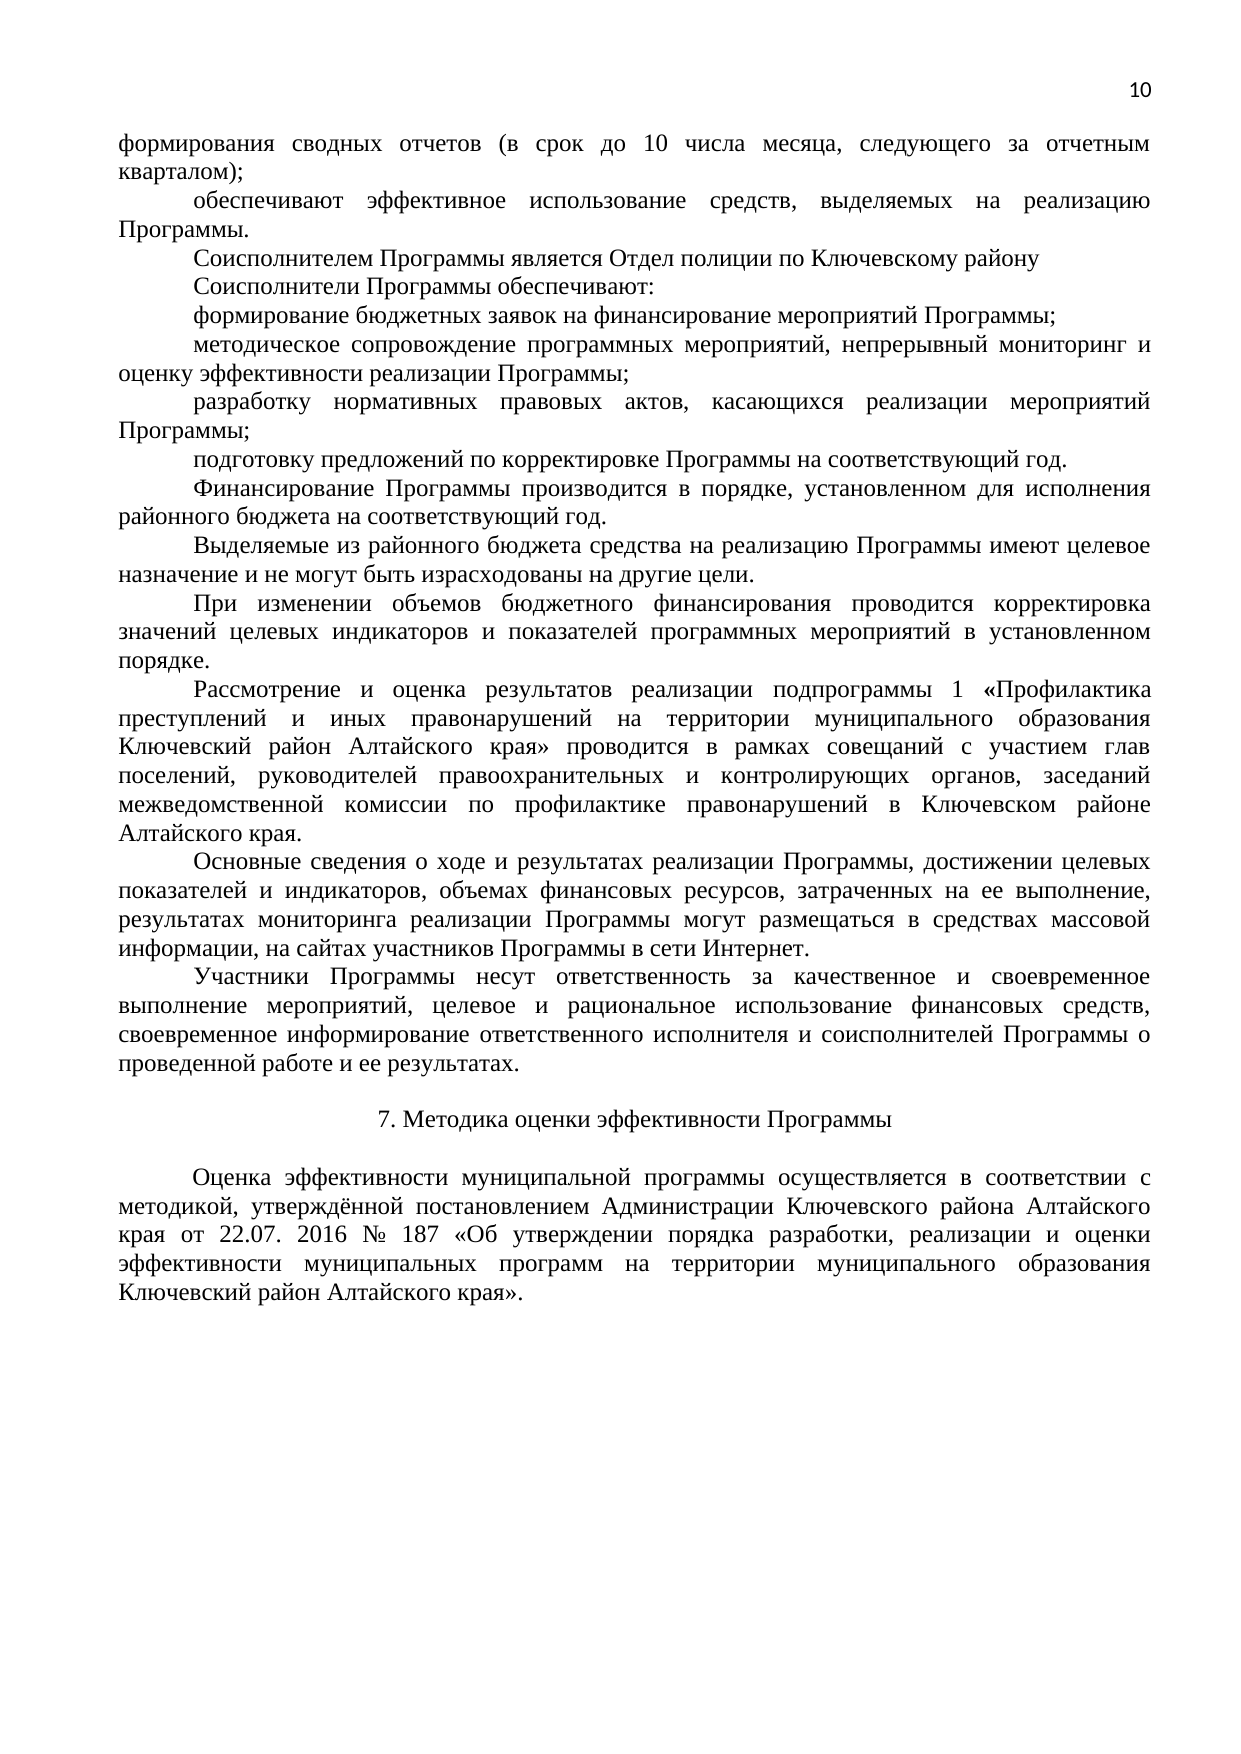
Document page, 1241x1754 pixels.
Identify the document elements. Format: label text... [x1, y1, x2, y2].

text Соисполнители Программы обеспечивают: [118, 271, 1152, 300]
text Участники Программы несут ответственность за качественное и своевременное выполнение мероприятий, целевое и рациональное использование финансовых средств, своевременное информирование ответственного исполнителя и соисполнителей Программы о проведенной работе и ее результатах. [118, 961, 1152, 1076]
text подготовку предложений по корректировке Программы на соответствующий год. [118, 444, 1152, 473]
text При изменении объемов бюджетного финансирования проводится корректировка значений целевых индикаторов и показателей программных мероприятий в установленном порядке. [118, 588, 1152, 674]
text методическое сопровождение программных мероприятий, непрерывный мониторинг и оценку эффективности реализации Программы; [118, 329, 1152, 386]
text формирование бюджетных заявок на финансирование мероприятий Программы; [118, 300, 1152, 329]
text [118, 128, 1152, 185]
text Рассмотрение и оценка результатов реализации подпрограммы 1 «Профилактика преступлений и иных правонарушений на территории муниципального образования Ключевский район Алтайского края» проводится в рамках совещаний с участием глав поселений, руководителей правоохранительных и контролирующих органов, заседаний межведомственной комиссии по профилактике правонарушений в Ключевском районе Алтайского края. [118, 674, 1152, 846]
text 7. Методика оценки эффективности Программы [118, 1104, 1152, 1133]
text обеспечивают эффективное использование средств, выделяемых на реализацию Программы. [118, 185, 1152, 243]
text Выделяемые из районного бюджета средства на реализацию Программы имеют целевое назначение и не могут быть израсходованы на другие цели. [118, 530, 1152, 588]
text Основные сведения о ходе и результатах реализации Программы, достижении целевых показателей и индикаторов, объемах финансовых ресурсов, затраченных на ее выполнение, результатах мониторинга реализации Программы могут размещаться в средствах массовой информации, на сайтах участников Программы в сети Интернет. [118, 846, 1152, 961]
text разработку нормативных правовых актов, касающихся реализации мероприятий Программы; [118, 386, 1152, 444]
text Финансирование Программы производится в порядке, установленном для исполнения районного бюджета на соответствующий год. [118, 473, 1152, 530]
text Оценка эффективности муниципальной программы осуществляется в соответствии с методикой, утверждённой постановлением Администрации Ключевского района Алтайского края от 22.07. 2016 № 187 «Об утверждении порядка разработки, реализации и оценки эффективности муниципальных программ на территории муниципального образования Ключевский район Алтайского края». [118, 1162, 1152, 1306]
text Соисполнителем Программы является Отдел полиции по Ключевскому району [118, 243, 1152, 271]
